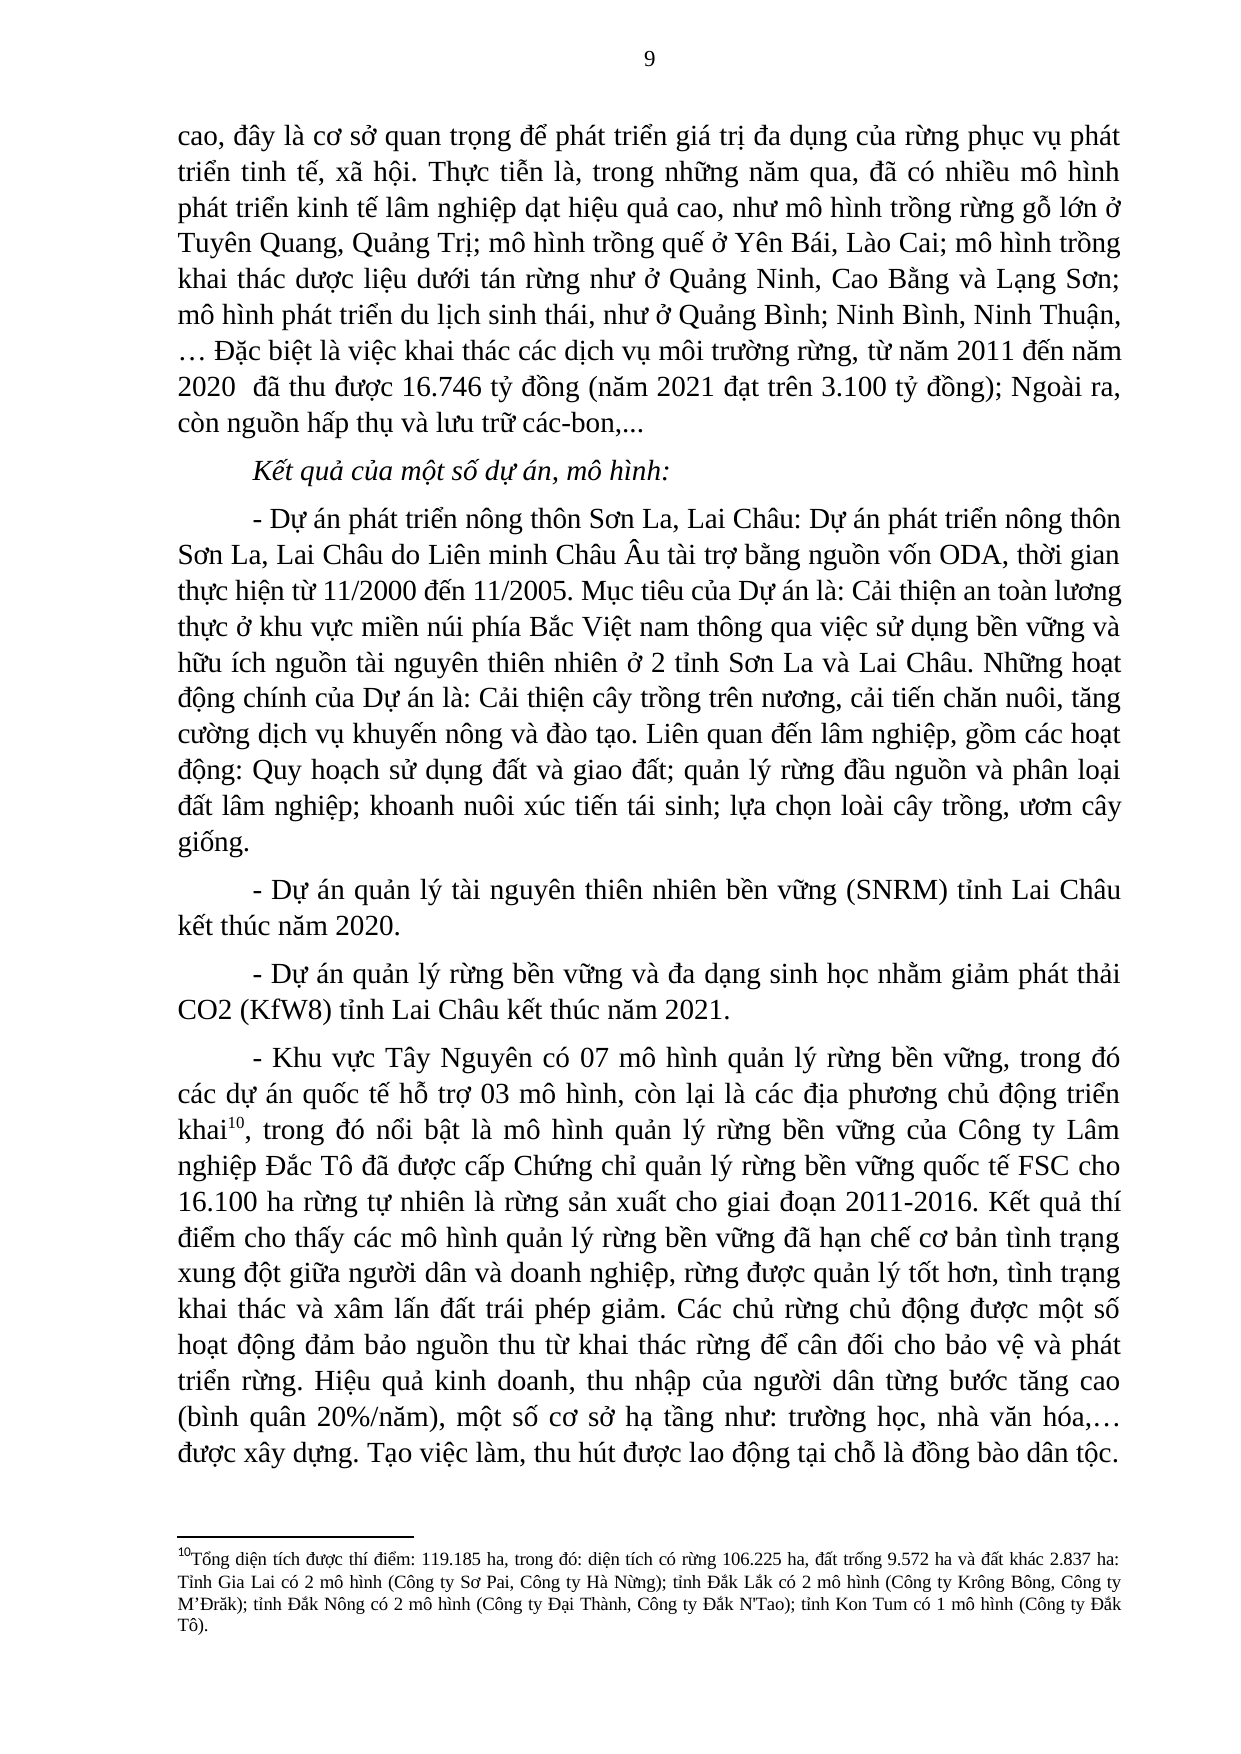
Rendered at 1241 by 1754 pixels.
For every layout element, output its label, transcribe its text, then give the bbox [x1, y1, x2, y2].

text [177, 118, 1122, 438]
text - Khu vực Tây Nguyên có 07 mô hình quản lý rừng bền vững, trong đó các dự án quốc tế hỗ trợ 03 mô hình, còn lại là các địa phương chủ động triển khai, trong đó nổi bật là mô hình quản lý rừng bền vững của Công ty Lâm nghiệp Đắc Tô đã được cấp Chứng chỉ quản lý rừng bền vững quốc tế FSC cho 16.100 ha rừng tự nhiên là rừng sản xuất cho giai đoạn 2011-2016. Kết quả thí điểm cho thấy các mô hình quản lý rừng bền vững đã hạn chế cơ bản tình trạng xung đột giữa người dân và doanh nghiệp, rừng được quản lý tốt hơn, tình trạng khai thác và xâm lấn đất trái phép giảm. Các chủ rừng chủ động được một số hoạt động đảm bảo nguồn thu từ khai thác rừng để cân đối cho bảo vệ và phát triển rừng. Hiệu quả kinh doanh, thu nhập của người dân từng bước tăng cao (bình quân 20%/năm), một số cơ sở hạ tầng như: trường học, nhà văn hóa,… được xây dựng. Tạo việc làm, thu hút được lao động tại chỗ là đồng bào dân tộc. [177, 1041, 1122, 1468]
text - Dự án quản lý tài nguyên thiên nhiên bền vững (SNRM) tỉnh Lai Châu kết thúc năm 2020. [177, 872, 1122, 942]
text - Dự án phát triển nông thôn Sơn La, Lai Châu: Dự án phát triển nông thôn Sơn La, Lai Châu do Liên minh Châu Âu tài trợ bằng nguồn vốn ODA, thời gian thực hiện từ 11/2000 đến 11/2005. Mục tiêu của Dự án là: Cải thiện an toàn lương thực ở khu vực miền núi phía Bắc Việt nam thông qua việc sử dụng bền vững và hữu ích nguồn tài nguyên thiên nhiên ở 2 tỉnh Sơn La và Lai Châu. Những hoạt động chính của Dự án là: Cải thiện cây trồng trên nương, cải tiến chăn nuôi, tăng cường dịch vụ khuyến nông và đào tạo. Liên quan đến lâm nghiệp, gồm các hoạt động: Quy hoạch sử dụng đất và giao đất; quản lý rừng đầu nguồn và phân loại đất lâm nghiệp; khoanh nuôi xúc tiến tái sinh; lựa chọn loài cây trồng, ươm cây giống. [177, 501, 1122, 857]
text - Dự án quản lý rừng bền vững và đa dạng sinh học nhằm giảm phát thải CO2 (KfW8) tỉnh Lai Châu kết thúc năm 2021. [177, 956, 1122, 1026]
text Kết quả của một số dự án, mô hình: [177, 453, 1122, 487]
